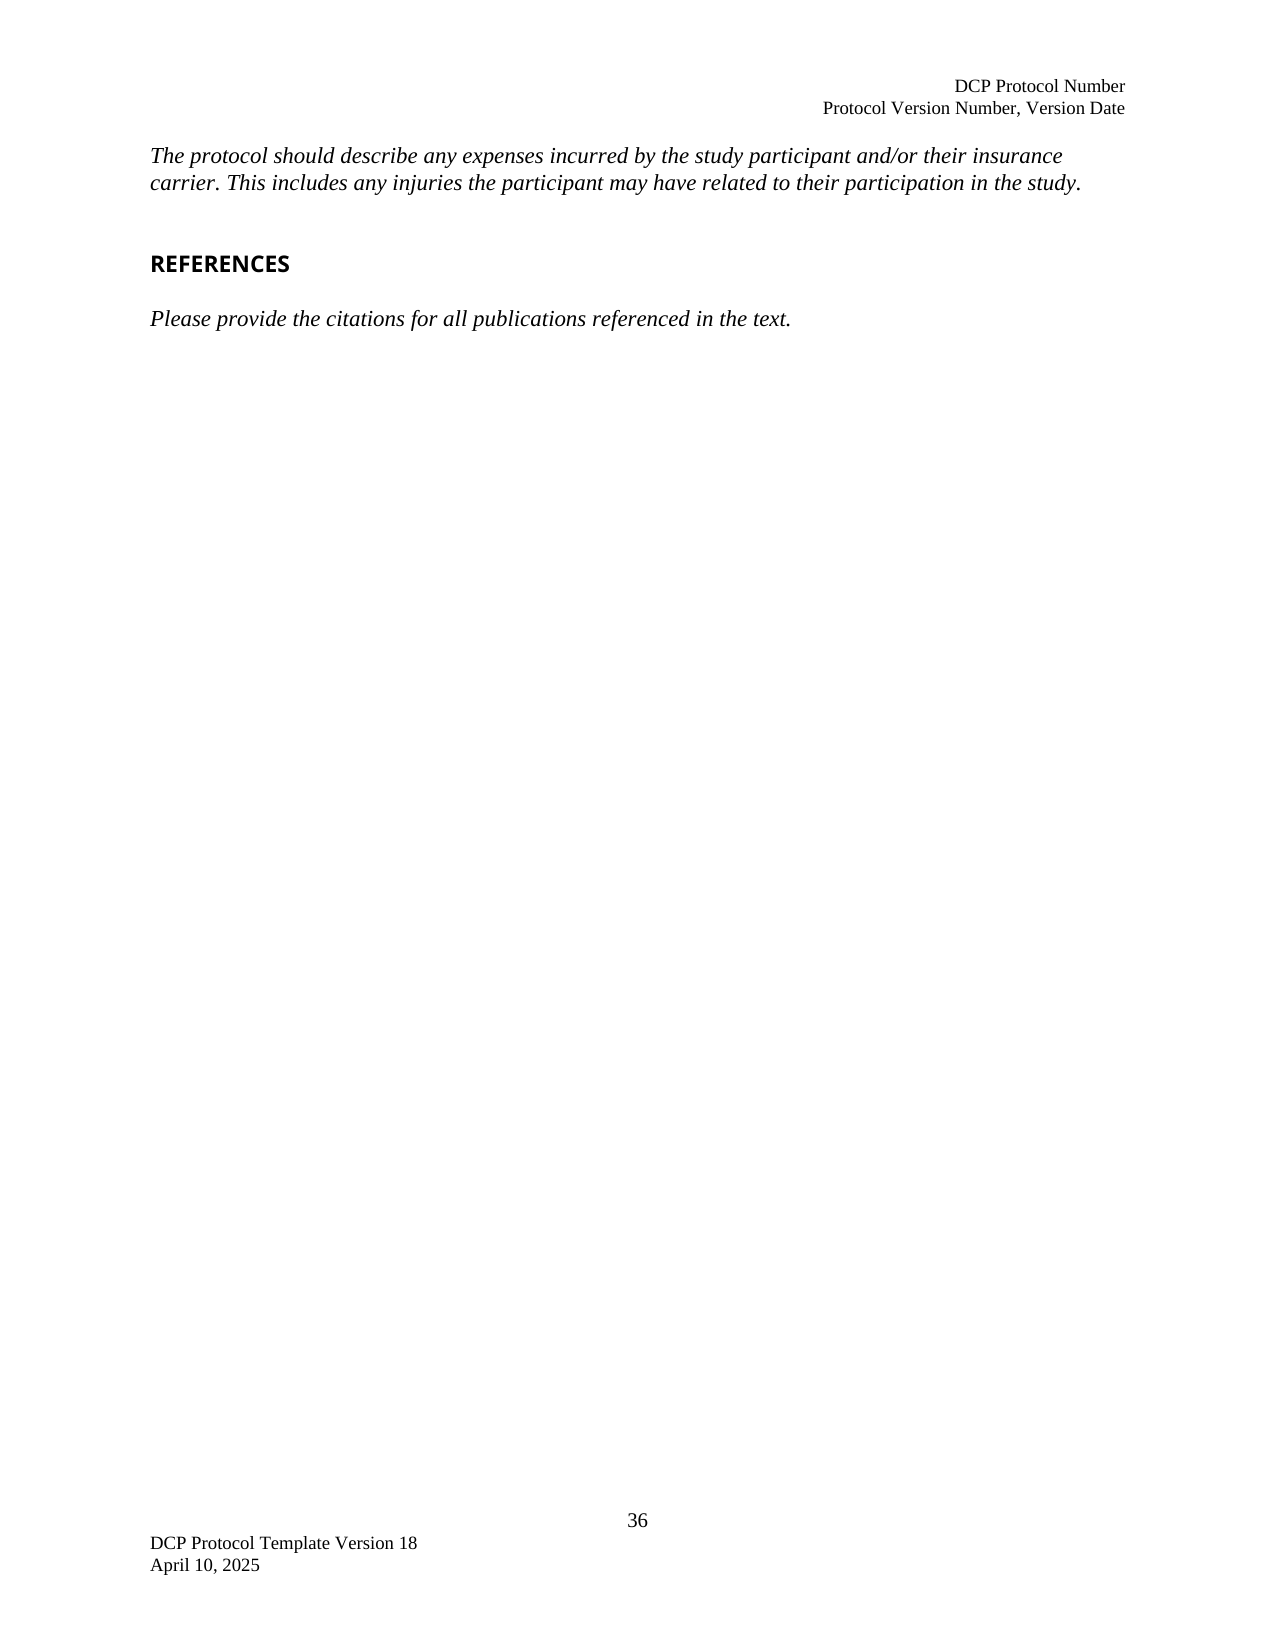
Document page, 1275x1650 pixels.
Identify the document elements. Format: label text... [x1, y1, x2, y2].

text Please provide the citations for all publications referenced in the text. [150, 305, 1125, 332]
text The protocol should describe any expenses incurred by the study participant and/or their insurance carrier. This includes any injuries the participant may have related to their participation in the study. [150, 142, 1125, 195]
subtitle REFERENCES [150, 248, 1125, 279]
